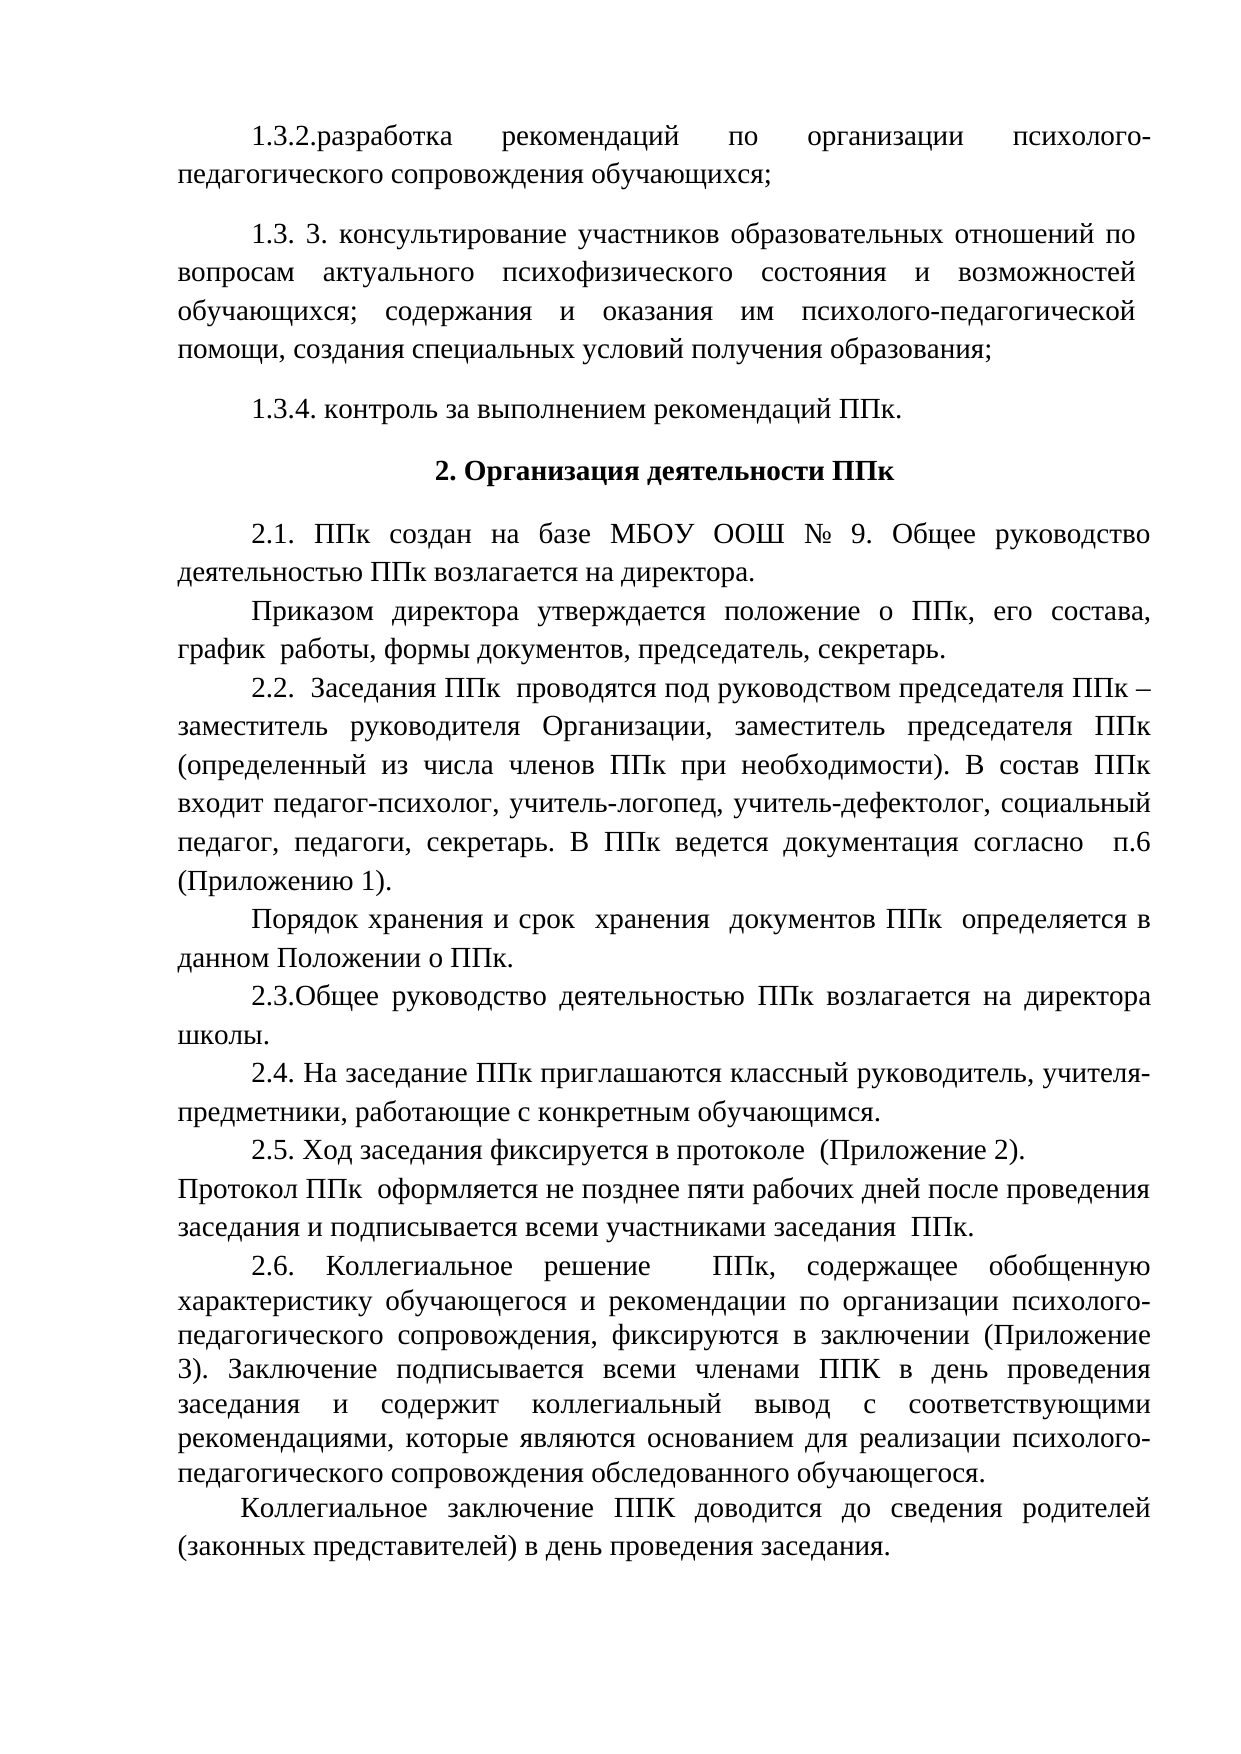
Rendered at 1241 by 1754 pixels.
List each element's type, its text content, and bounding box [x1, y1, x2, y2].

text 2.2. Заседания ППк проводятся под руководством председателя ППк –заместитель руководителя Организации, заместитель председателя ППк (определенный из числа членов ППк при необходимости). В состав ППк входит педагог-психолог, учитель-логопед, учитель-дефектолог, социальный педагог, педагоги, секретарь. В ППк ведется документация согласно п.6 (Приложению 1). [177, 670, 1152, 896]
text 2.6. Коллегиальное решение ППк, содержащее обобщенную характеристику обучающегося и рекомендации по организации психолого-педагогического сопровождения, фиксируются в заключении (Приложение 3). Заключение подписывается всеми членами ППК в день проведения заседания и содержит коллегиальный вывод с соответствующими рекомендациями, которые являются основанием для реализации психолого-педагогического сопровождения обследованного обучающегося. [177, 1248, 1152, 1488]
text Приказом директора утверждается положение о ППк, его состава, график работы, формы документов, председатель, секретарь. [177, 593, 1152, 665]
text 1.3.2.разработка рекомендаций по организации психолого-педагогического сопровождения обучающихся; [177, 118, 1152, 190]
text Протокол ППк оформляется не позднее пяти рабочих дней после проведения заседания и подписывается всеми участниками заседания ППк. [177, 1171, 1152, 1243]
text 1.3. 3. консультирование участников образовательных отношений по вопросам актуального психофизического состояния и возможностей обучающихся; содержания и оказания им психолого-педагогической помощи, создания специальных условий получения образования; [177, 216, 1136, 365]
text 2.3.Общее руководство деятельностью ППк возлагается на директора школы. [177, 978, 1152, 1050]
text Коллегиальное заключение ППК доводится до сведения родителей (законных представителей) в день проведения заседания. [177, 1490, 1152, 1562]
text Порядок хранения и срок хранения документов ППк определяется в данном Положении о ППк. [177, 901, 1152, 973]
text 1.3.4. контроль за выполнением рекомендаций ППк. [177, 391, 1152, 424]
text 2. Организация деятельности ППк [177, 453, 1152, 487]
text 2.1. ППк создан на базе МБОУ ООШ № 9. Общее руководство деятельностью ППк возлагается на директора. [177, 516, 1152, 588]
text 2.4. На заседание ППк приглашаются классный руководитель, учителя-предметники, работающие с конкретным обучающимся. [177, 1055, 1152, 1127]
text 2.5. Ход заседания фиксируется в протоколе (Приложение 2). [177, 1132, 1152, 1166]
